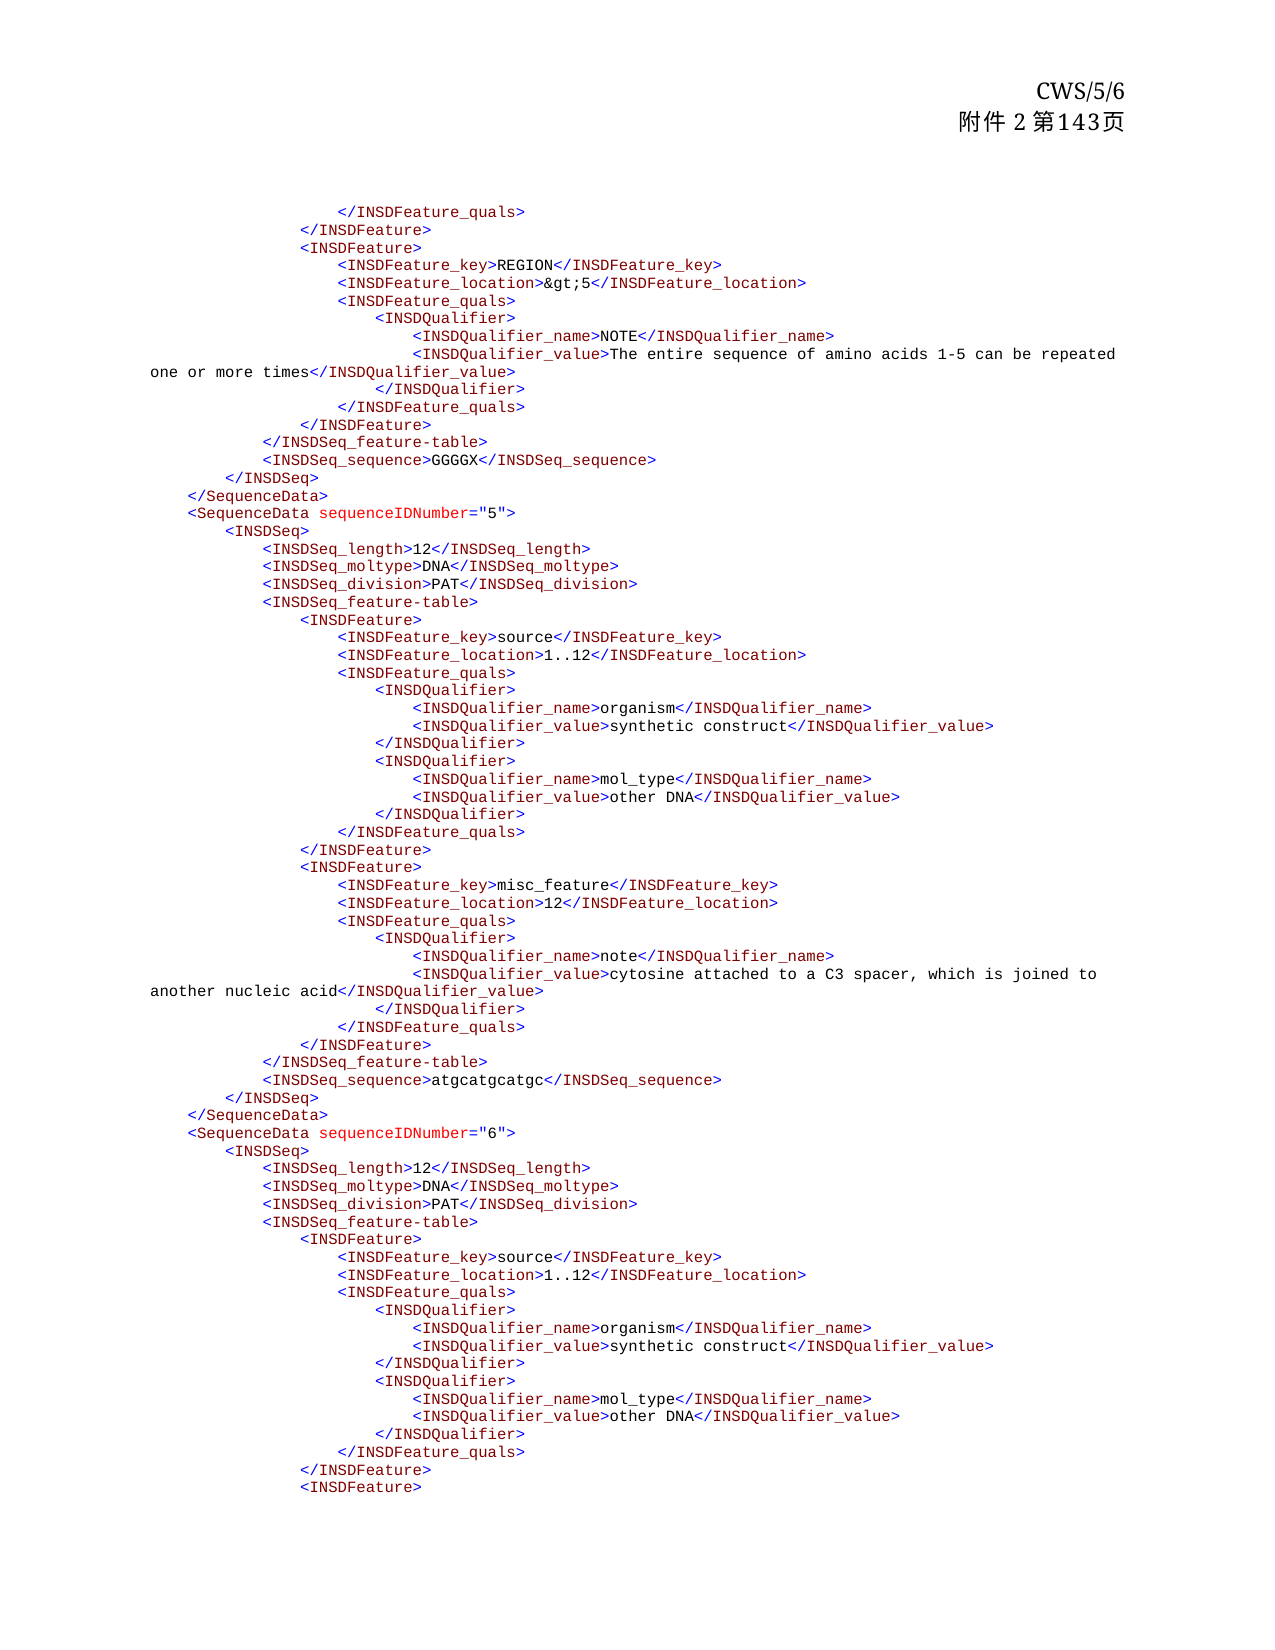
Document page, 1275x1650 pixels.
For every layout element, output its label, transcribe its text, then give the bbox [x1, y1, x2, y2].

text <INSDQualifier_name>mol_type</INSDQualifier_name> [150, 1391, 1125, 1409]
text <INSDSeq_sequence>GGGGX</INSDSeq_sequence> [150, 453, 1125, 470]
text <SequenceData sequenceIDNumber="5"> [150, 506, 1125, 523]
text <INSDQualifier_value>synthetic construct</INSDQualifier_value> [150, 1338, 1125, 1356]
text <INSDFeature> [150, 240, 1125, 258]
text </INSDSeq_feature-table> [150, 435, 1125, 453]
text <INSDSeq_division>PAT</INSDSeq_division> [150, 577, 1125, 594]
text <INSDQualifier_value>synthetic construct</INSDQualifier_value> [150, 718, 1125, 736]
text <INSDQualifier> [150, 1373, 1125, 1391]
text </INSDFeature> [150, 842, 1125, 860]
text </INSDFeature_quals> [150, 1444, 1125, 1462]
text <INSDQualifier_name>organism</INSDQualifier_name> [150, 701, 1125, 718]
text <INSDFeature_quals> [150, 293, 1125, 311]
text <INSDSeq> [150, 523, 1125, 541]
text </INSDFeature> [150, 1462, 1125, 1480]
text <INSDFeature_quals> [150, 1285, 1125, 1303]
text <INSDFeature_location>1..12</INSDFeature_location> [150, 1267, 1125, 1285]
text <INSDSeq_moltype>DNA</INSDSeq_moltype> [150, 1179, 1125, 1196]
text <INSDFeature_key>source</INSDFeature_key> [150, 1249, 1125, 1267]
text <INSDFeature> [150, 860, 1125, 878]
text <INSDSeq_feature-table> [150, 594, 1125, 612]
text </INSDQualifier> [150, 382, 1125, 399]
text <INSDQualifier_name>note</INSDQualifier_name> [150, 948, 1125, 966]
text </INSDSeq> [150, 1090, 1125, 1108]
text </INSDFeature> [150, 222, 1125, 240]
text </INSDQualifier> [150, 736, 1125, 754]
text <INSDQualifier> [150, 683, 1125, 701]
text <INSDSeq_length>12</INSDSeq_length> [150, 541, 1125, 559]
text <INSDQualifier_value>other DNA</INSDQualifier_value> [150, 1409, 1125, 1427]
text <INSDFeature> [150, 612, 1125, 630]
text <INSDQualifier_value>other DNA</INSDQualifier_value> [150, 789, 1125, 807]
text </INSDFeature_quals> [150, 824, 1125, 842]
text <SequenceData sequenceIDNumber="6"> [150, 1126, 1125, 1143]
text <INSDSeq_moltype>DNA</INSDSeq_moltype> [150, 559, 1125, 577]
text <INSDFeature_location>1..12</INSDFeature_location> [150, 647, 1125, 665]
text <INSDQualifier> [150, 311, 1125, 329]
text </INSDFeature_quals> [150, 205, 1125, 222]
text <INSDFeature> [150, 1480, 1125, 1497]
text <INSDFeature_key>source</INSDFeature_key> [150, 630, 1125, 647]
text <INSDSeq_length>12</INSDSeq_length> [150, 1161, 1125, 1179]
text <INSDFeature> [150, 1232, 1125, 1249]
text </SequenceData> [150, 1108, 1125, 1126]
text <INSDQualifier_name>mol_type</INSDQualifier_name> [150, 771, 1125, 789]
text <INSDFeature_quals> [150, 665, 1125, 683]
text </SequenceData> [150, 488, 1125, 506]
text <INSDQualifier> [150, 1303, 1125, 1320]
text <INSDSeq_sequence>atgcatgcatgc</INSDSeq_sequence> [150, 1072, 1125, 1090]
text <INSDQualifier> [150, 754, 1125, 771]
text </INSDSeq_feature-table> [150, 1055, 1125, 1072]
text <INSDQualifier_name>organism</INSDQualifier_name> [150, 1320, 1125, 1338]
text <INSDQualifier_value>The entire sequence of amino acids 1-5 can be repeated one or more times</INSDQualifier_value> [150, 346, 1125, 382]
text </INSDQualifier> [150, 1002, 1125, 1019]
text <INSDSeq_division>PAT</INSDSeq_division> [150, 1196, 1125, 1214]
text </INSDSeq> [150, 470, 1125, 488]
text <INSDSeq_feature-table> [150, 1214, 1125, 1232]
text </INSDQualifier> [150, 1427, 1125, 1444]
text <INSDFeature_quals> [150, 913, 1125, 931]
text </INSDFeature_quals> [150, 399, 1125, 417]
text <INSDFeature_key>REGION</INSDFeature_key> [150, 258, 1125, 276]
text </INSDQualifier> [150, 1356, 1125, 1373]
text <INSDQualifier> [150, 931, 1125, 948]
text <INSDQualifier_value>cytosine attached to a C3 spacer, which is joined to another nucleic acid</INSDQualifier_value> [150, 966, 1125, 1002]
text <INSDFeature_location>&gt;5</INSDFeature_location> [150, 276, 1125, 293]
text <INSDFeature_location>12</INSDFeature_location> [150, 895, 1125, 913]
text </INSDQualifier> [150, 807, 1125, 824]
text <INSDSeq> [150, 1143, 1125, 1161]
text </INSDFeature_quals> [150, 1019, 1125, 1037]
text </INSDFeature> [150, 417, 1125, 435]
text <INSDFeature_key>misc_feature</INSDFeature_key> [150, 878, 1125, 895]
text </INSDFeature> [150, 1037, 1125, 1055]
text <INSDQualifier_name>NOTE</INSDQualifier_name> [150, 329, 1125, 346]
